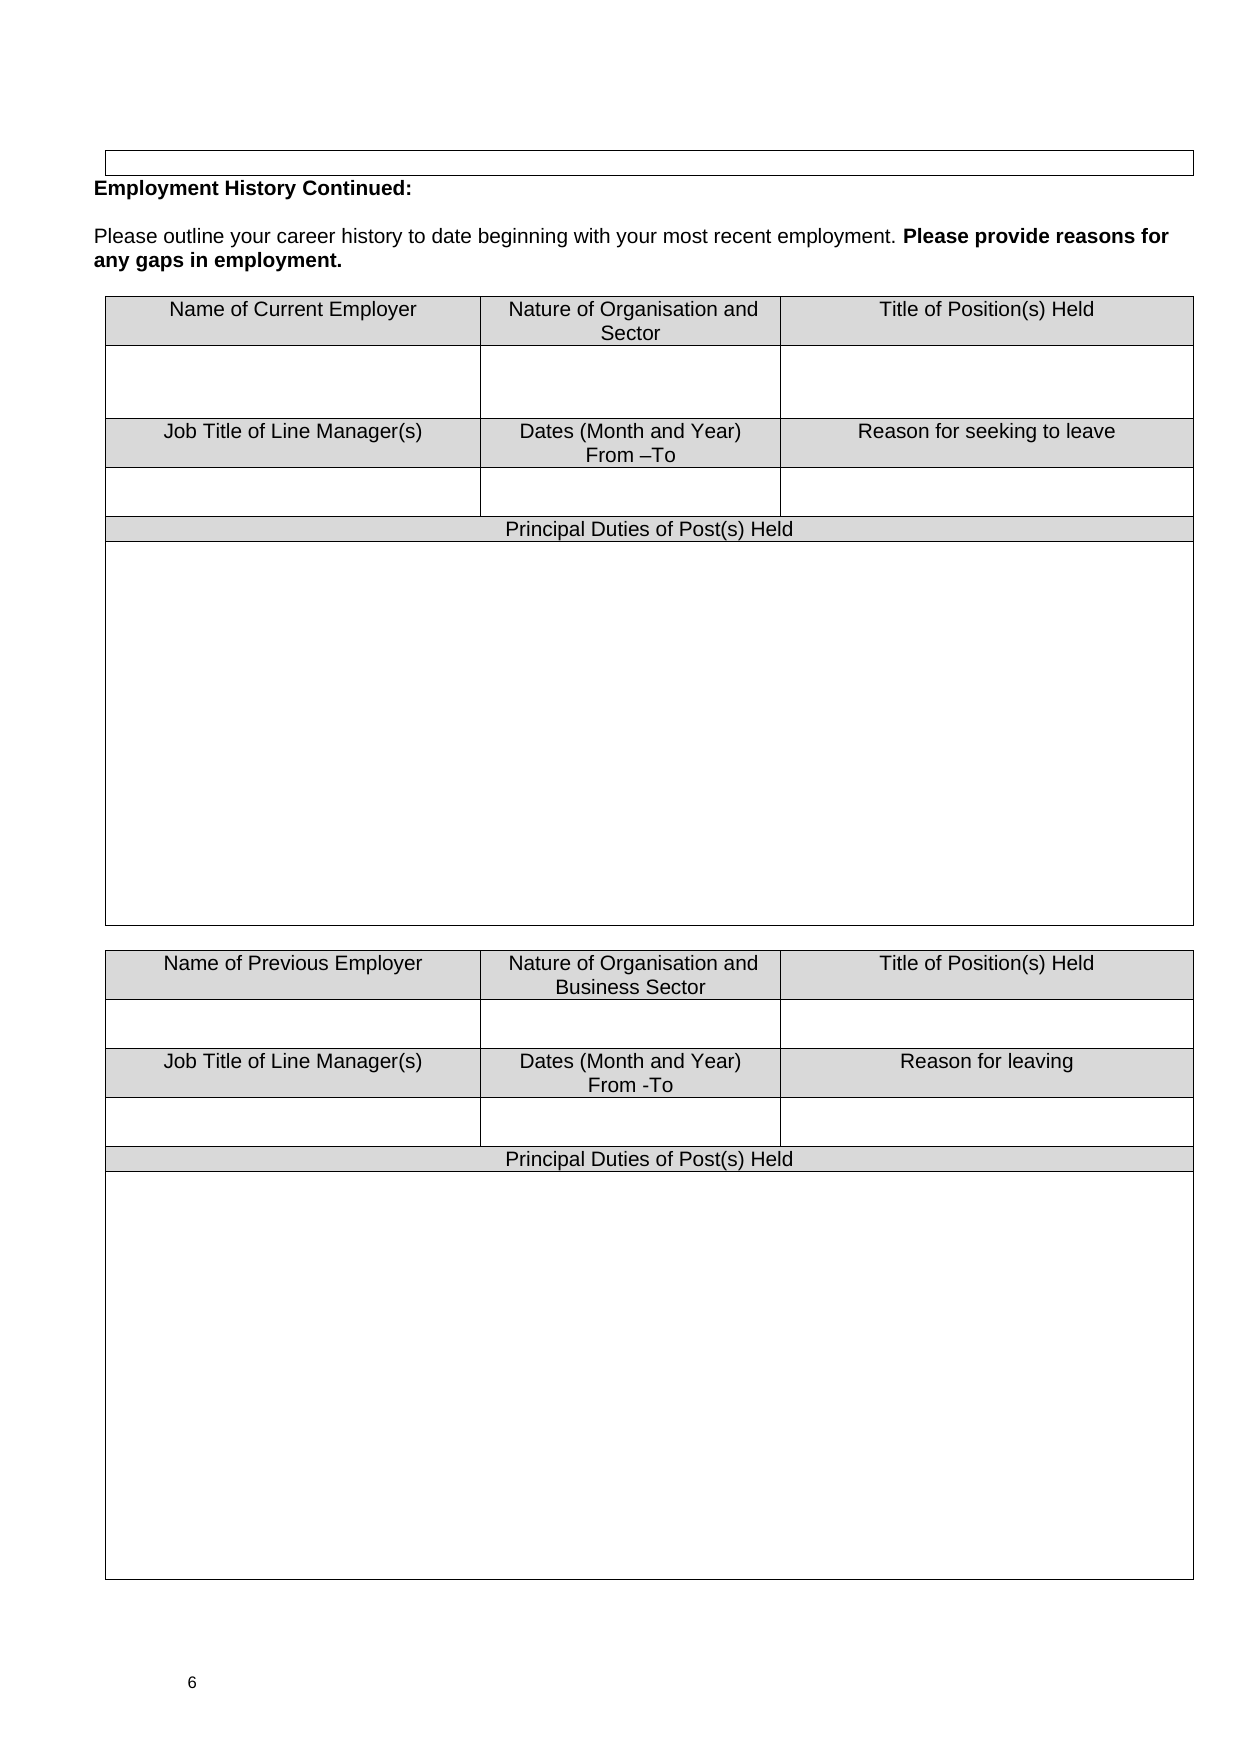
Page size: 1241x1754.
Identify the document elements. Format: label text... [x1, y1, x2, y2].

table_header Title of Position(s) Held [781, 297, 1193, 345]
table_cell Reason for leaving [781, 1049, 1193, 1097]
table_header Title of Position(s) Held [781, 951, 1193, 999]
table_cell [106, 542, 1193, 925]
text Please outline your career history to date beginning with your most recent employment. Please provide reasons for any gaps in employment. [94, 224, 1177, 272]
table_cell [781, 346, 1193, 418]
table_cell [106, 1000, 480, 1048]
table_cell Dates (Month and Year) From -To [481, 1049, 780, 1097]
text Employment History Continued: [94, 176, 1192, 200]
table_cell [106, 1098, 480, 1146]
table_cell Principal Duties of Post(s) Held [106, 1147, 1193, 1171]
table_header Nature of Organisation and Business Sector [481, 951, 780, 999]
table_cell [106, 151, 1193, 175]
table_cell Dates (Month and Year) From –To [481, 419, 780, 467]
table_cell [781, 1098, 1193, 1146]
table_cell [781, 1000, 1193, 1048]
table_cell [106, 1172, 1193, 1579]
table_cell Job Title of Line Manager(s) [106, 1049, 480, 1097]
table_cell [481, 1000, 780, 1048]
table_cell [106, 346, 480, 418]
table_cell [781, 468, 1193, 516]
table_header Name of Previous Employer [106, 951, 480, 999]
table_cell Principal Duties of Post(s) Held [106, 517, 1193, 541]
table_header Name of Current Employer [106, 297, 480, 345]
table_cell [481, 346, 780, 418]
table_cell [106, 468, 480, 516]
table_header Nature of Organisation and Sector [481, 297, 780, 345]
table_cell [481, 468, 780, 516]
table_cell Job Title of Line Manager(s) [106, 419, 480, 467]
table_cell [481, 1098, 780, 1146]
table_cell Reason for seeking to leave [781, 419, 1193, 467]
